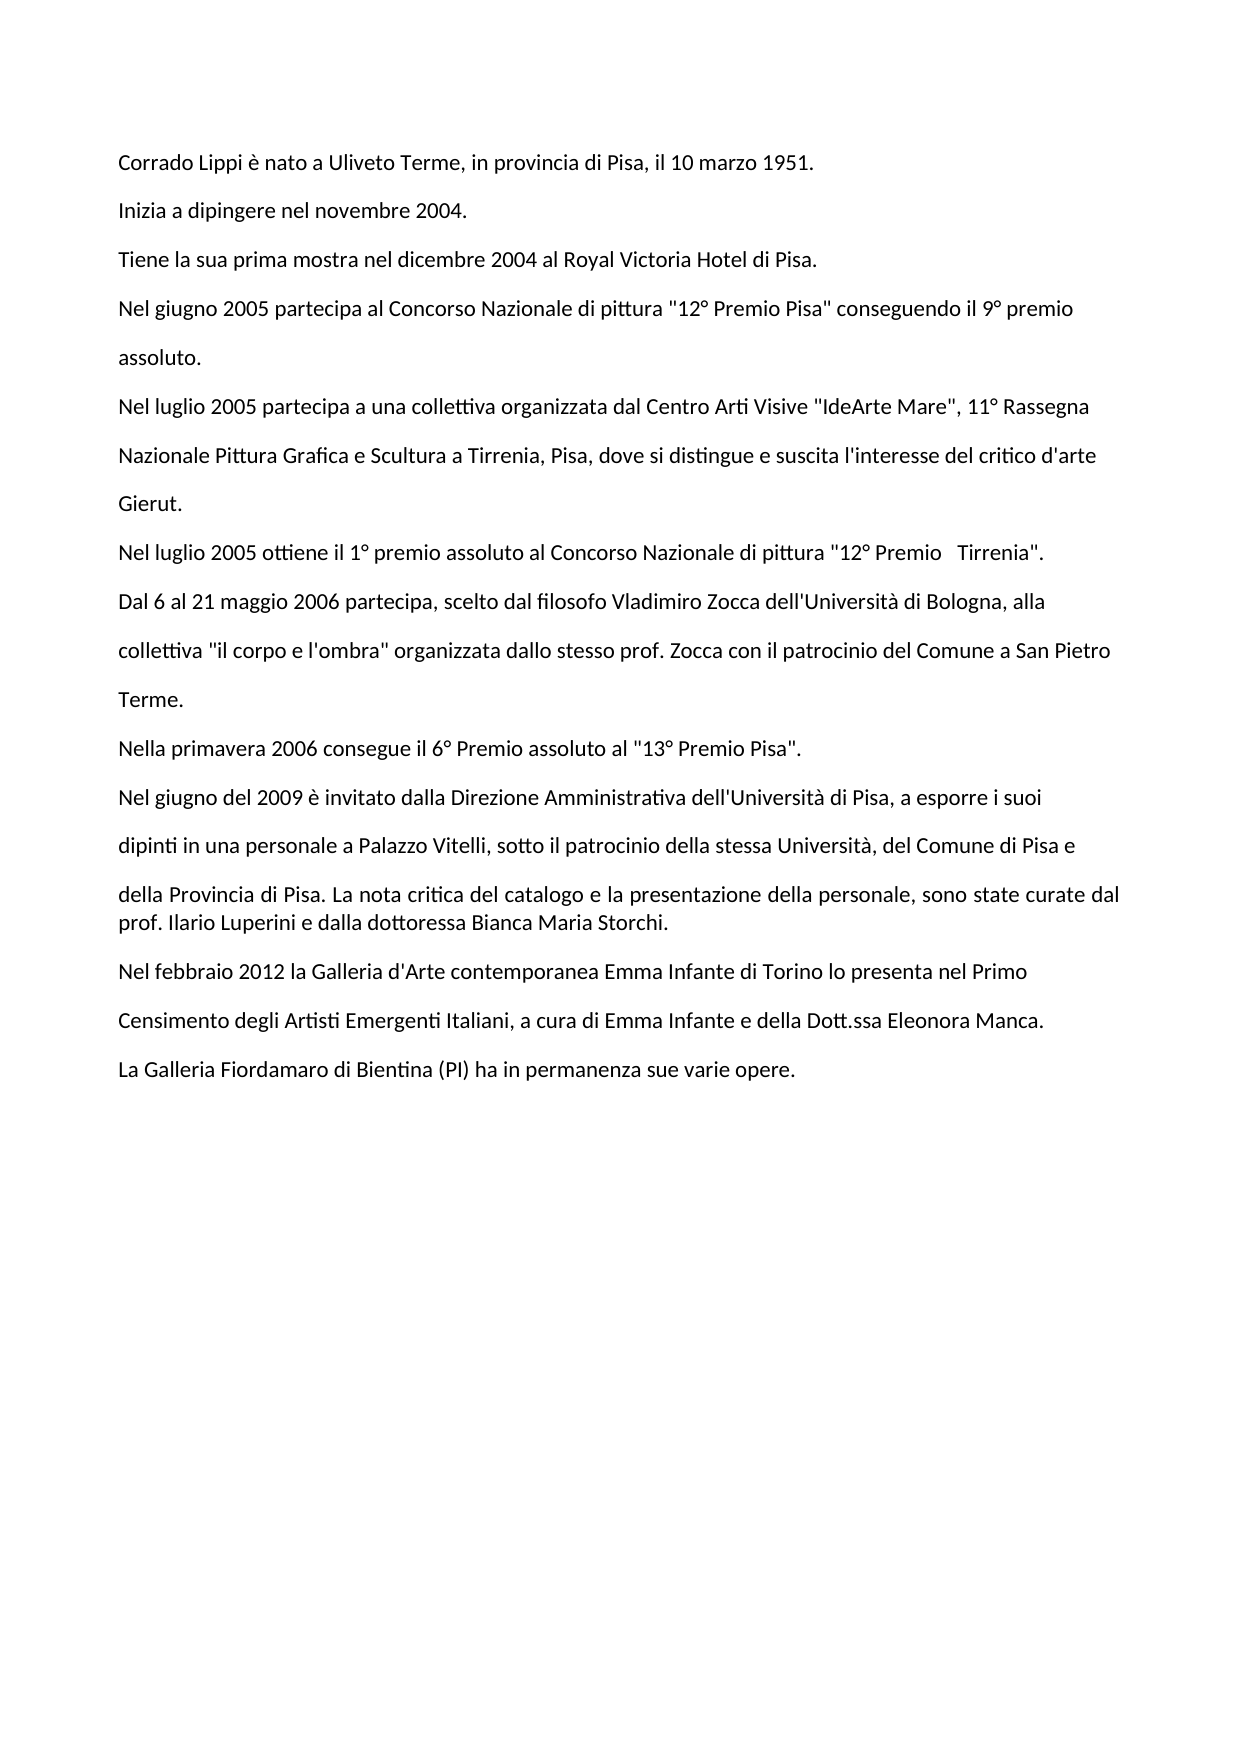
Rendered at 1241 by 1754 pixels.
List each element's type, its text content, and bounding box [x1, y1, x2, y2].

text Nella primavera 2006 consegue il 6° Premio assoluto al "13° Premio Pisa". [118, 734, 1122, 762]
text Inizia a dipingere nel novembre 2004. [118, 196, 1122, 224]
text Gierut. [118, 489, 1122, 518]
text Nel febbraio 2012 la Galleria d'Arte contemporanea Emma Infante di Torino lo presenta nel Primo [118, 957, 1122, 985]
text Nel luglio 2005 partecipa a una collettiva organizzata dal Centro Arti Visive "IdeArte Mare", 11° Rassegna [118, 392, 1122, 420]
text Censimento degli Artisti Emergenti Italiani, a cura di Emma Infante e della Dott.ssa Eleonora Manca. [118, 1006, 1122, 1034]
text assoluto. [118, 343, 1122, 371]
text collettiva "il corpo e l'ombra" organizzata dallo stesso prof. Zocca con il patrocinio del Comune a San Pietro [118, 636, 1122, 664]
text Nel giugno del 2009 è invitato dalla Direzione Amministrativa dell'Università di Pisa, a esporre i suoi [118, 783, 1122, 811]
text Corrado Lippi è nato a Uliveto Terme, in provincia di Pisa, il 10 marzo 1951. [118, 148, 1122, 176]
text Nel giugno 2005 partecipa al Concorso Nazionale di pittura "12° Premio Pisa" conseguendo il 9° premio [118, 294, 1122, 322]
text Tiene la sua prima mostra nel dicembre 2004 al Royal Victoria Hotel di Pisa. [118, 245, 1122, 273]
text Nazionale Pittura Grafica e Scultura a Tirrenia, Pisa, dove si distingue e suscita l'interesse del critico d'arte [118, 441, 1122, 469]
text Terme. [118, 685, 1122, 713]
text Nel luglio 2005 ottiene il 1° premio assoluto al Concorso Nazionale di pittura "12° Premio Tirrenia". [118, 538, 1122, 566]
text dipinti in una personale a Palazzo Vitelli, sotto il patrocinio della stessa Università, del Comune di Pisa e [118, 832, 1122, 859]
text La Galleria Fiordamaro di Bientina (PI) ha in permanenza sue varie opere. [118, 1055, 1122, 1083]
text della Provincia di Pisa. La nota critica del catalogo e la presentazione della personale, sono state curate dal prof. Ilario Luperini e dalla dottoressa Bianca Maria Storchi. [118, 880, 1122, 936]
text Dal 6 al 21 maggio 2006 partecipa, scelto dal filosofo Vladimiro Zocca dell'Università di Bologna, alla [118, 587, 1122, 615]
